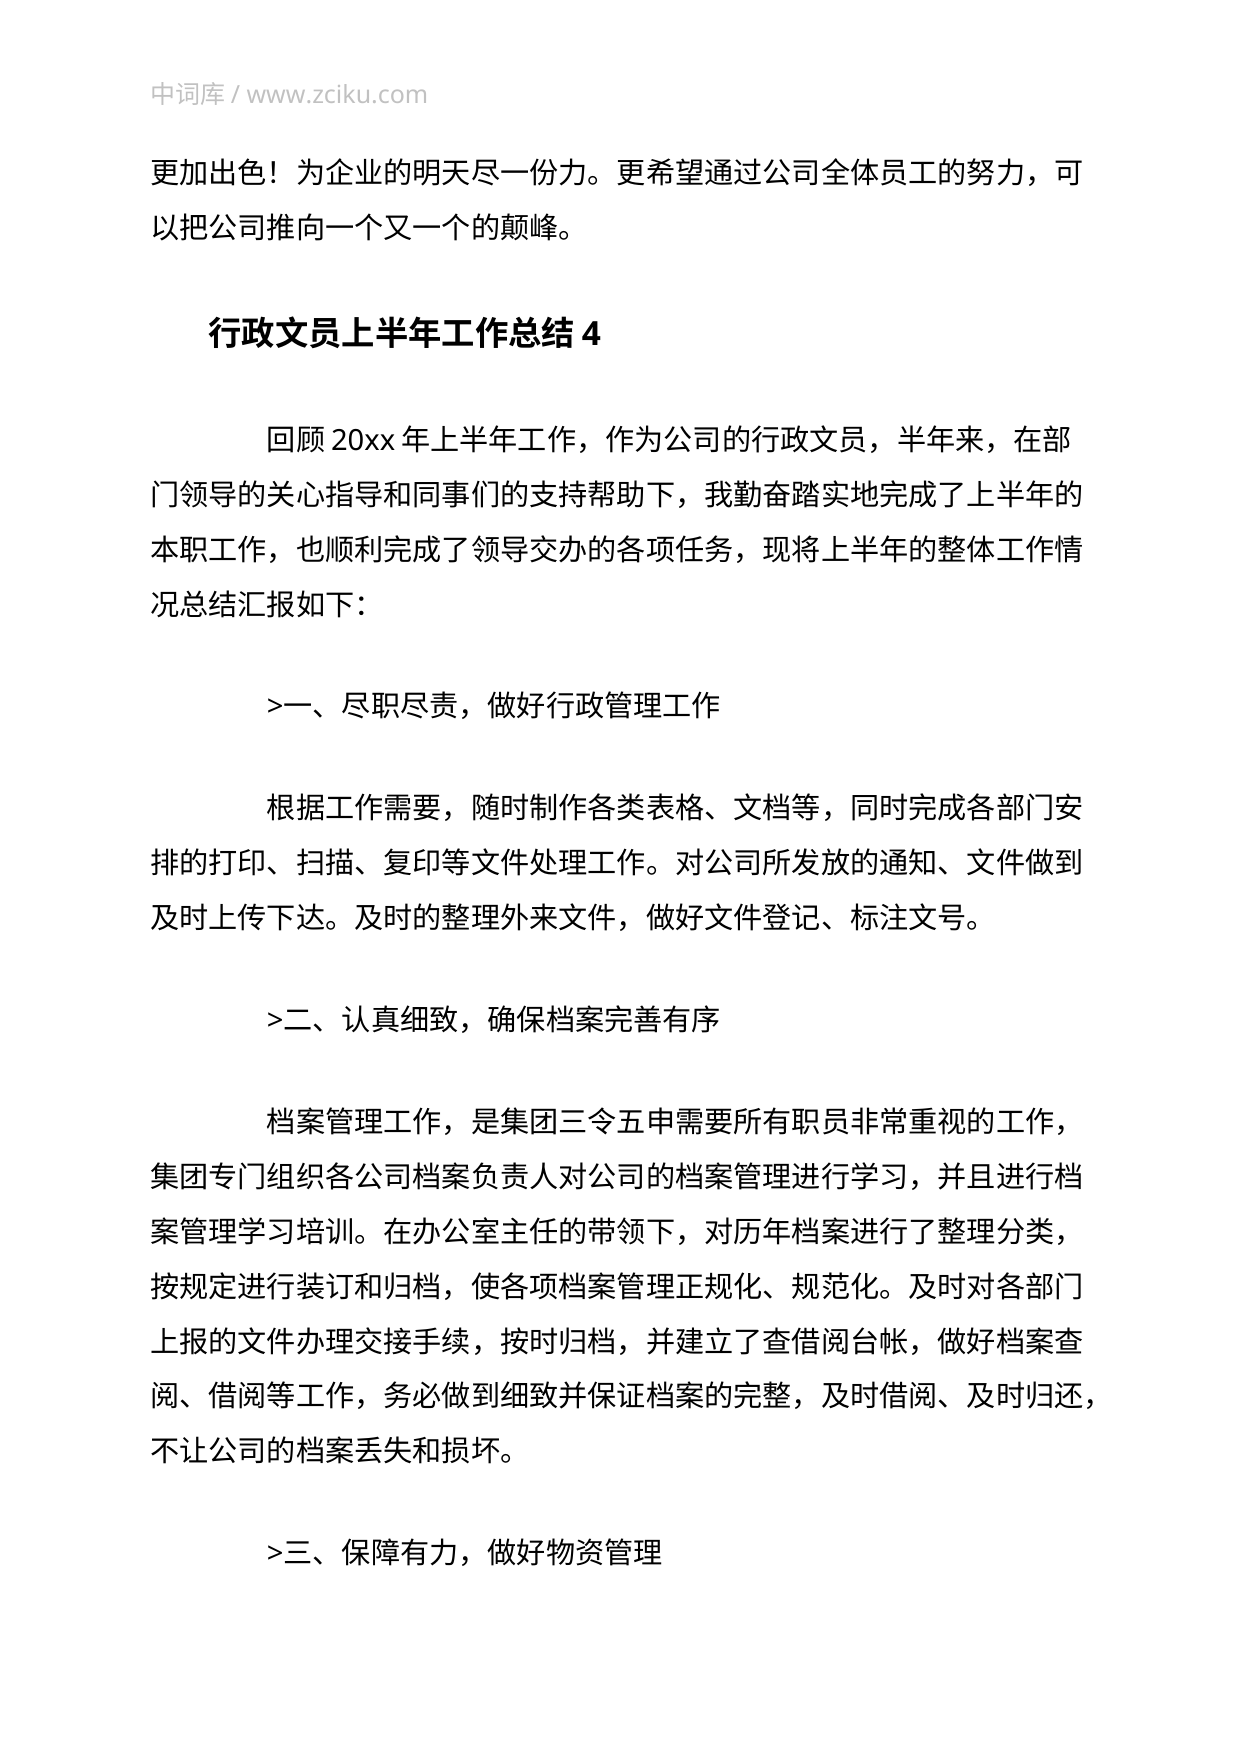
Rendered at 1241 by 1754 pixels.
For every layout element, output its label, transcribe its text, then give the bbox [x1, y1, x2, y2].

text 回顾20xx年上半年工作，作为公司的行政文员，半年来，在部门领导的关心指导和同事们的支持帮助下，我勤奋踏实地完成了上半年的本职工作，也顺利完成了领导交办的各项任务，现将上半年的整体工作情况总结汇报如下： [150, 416, 1090, 623]
text 档案管理工作，是集团三令五申需要所有职员非常重视的工作，集团专门组织各公司档案负责人对公司的档案管理进行学习，并且进行档案管理学习培训。在办公室主任的带领下，对历年档案进行了整理分类，按规定进行装订和归档，使各项档案管理正规化、规范化。及时对各部门上报的文件办理交接手续，按时归档，并建立了查借阅台帐，做好档案查阅、借阅等工作，务必做到细致并保证档案的完整，及时借阅、及时归还，不让公司的档案丢失和损坏。 [150, 1098, 1090, 1470]
text >二、认真细致，确保档案完善有序 [150, 997, 1090, 1039]
text 根据工作需要，随时制作各类表格、文档等，同时完成各部门安排的打印、扫描、复印等文件处理工作。对公司所发放的通知、文件做到及时上传下达。及时的整理外来文件，做好文件登记、标注文号。 [150, 785, 1090, 937]
text >三、保障有力，做好物资管理 [150, 1530, 1090, 1572]
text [150, 150, 1090, 247]
text 行政文员上半年工作总结4 [150, 307, 1090, 355]
text >一、尽职尽责，做好行政管理工作 [150, 683, 1090, 725]
